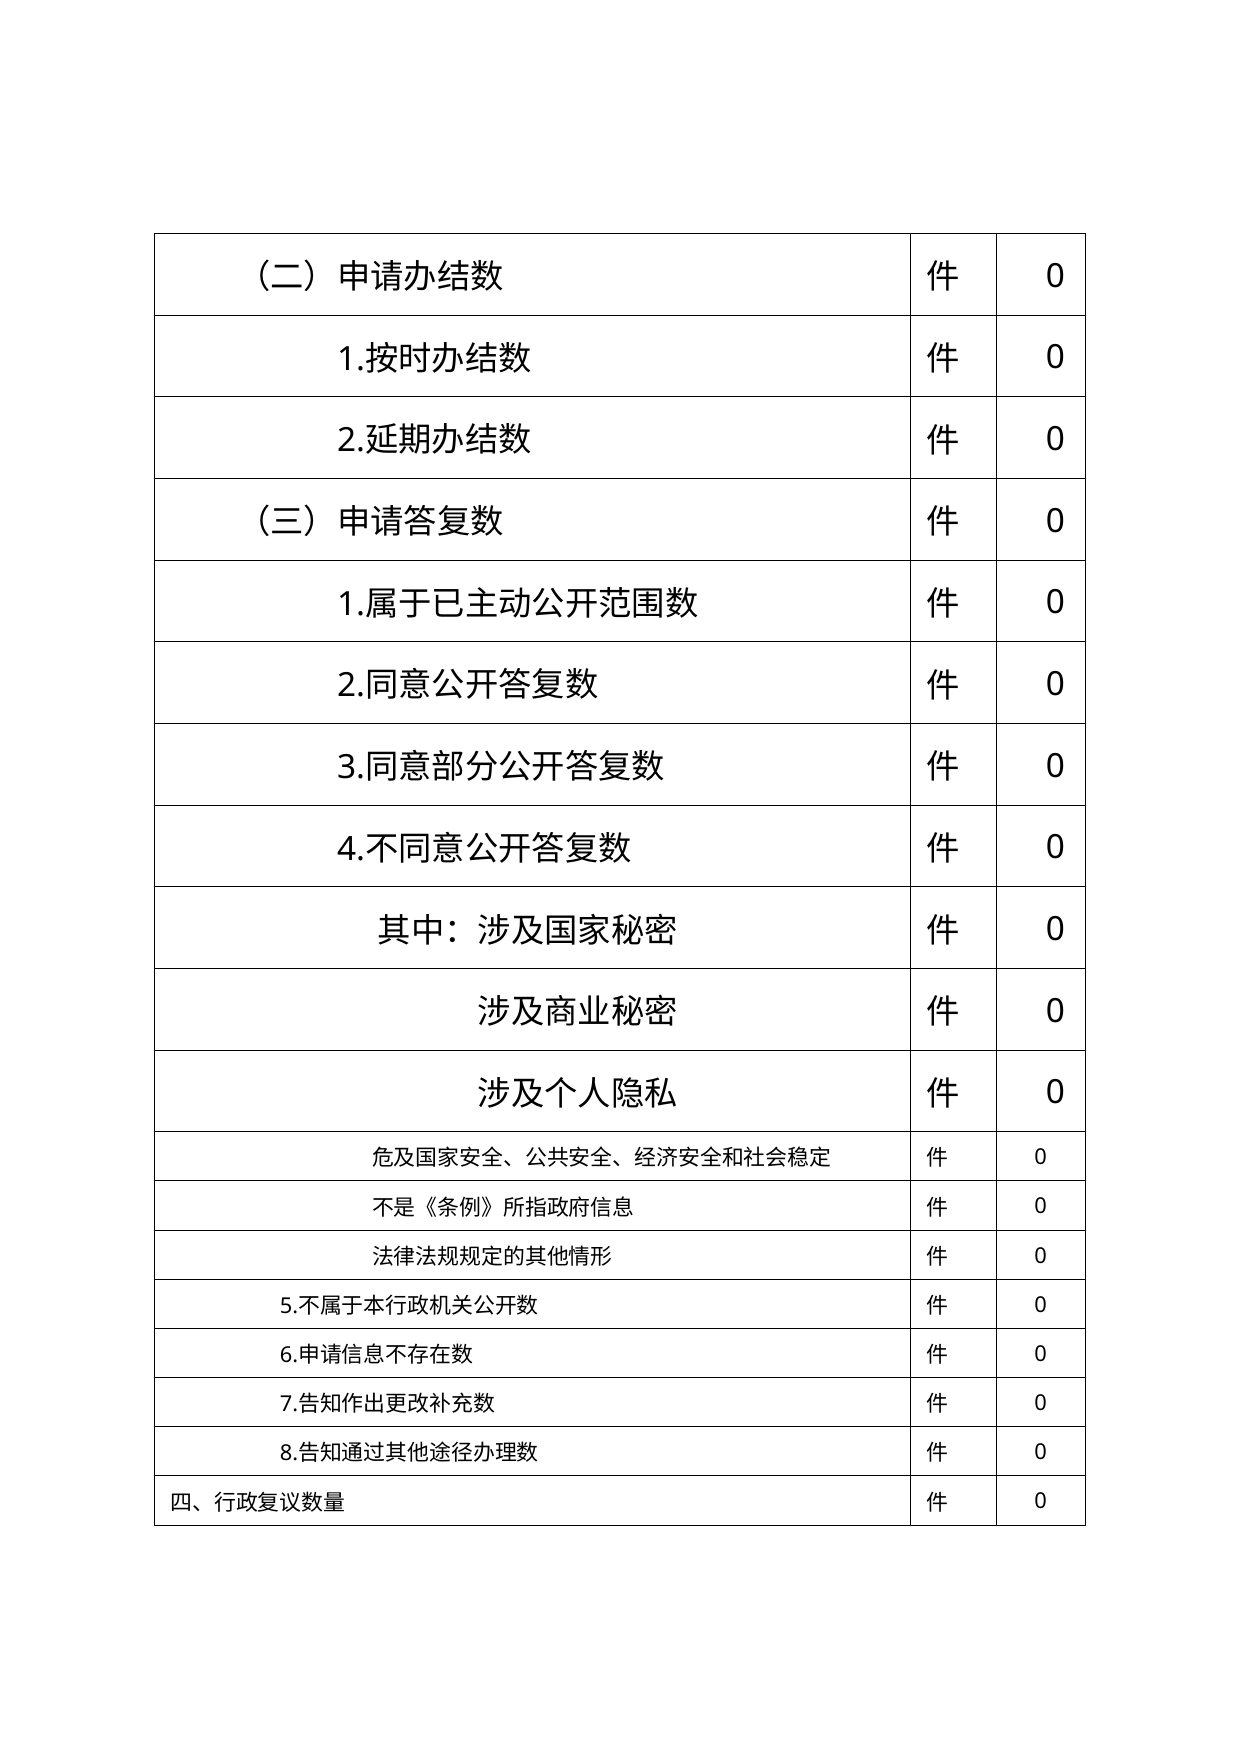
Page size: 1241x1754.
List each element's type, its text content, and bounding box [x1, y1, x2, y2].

table_cell 件 [911, 806, 996, 886]
table_cell 1.按时办结数 [155, 316, 910, 396]
table_cell 0 [997, 561, 1085, 641]
table_cell 0 [997, 1181, 1085, 1229]
table_cell 涉及商业秘密 [155, 969, 910, 1049]
table_cell 0 [997, 1427, 1085, 1475]
table_cell 0 [997, 724, 1085, 804]
table_cell 法律法规规定的其他情形 [155, 1231, 910, 1279]
table_cell 件 [911, 1378, 996, 1426]
table_cell 0 [997, 1329, 1085, 1377]
table_cell 0 [997, 234, 1085, 314]
table_cell 0 [997, 397, 1085, 478]
table_cell 危及国家安全、公共安全、经济安全和社会稳定 [155, 1132, 910, 1180]
table_cell 件 [911, 642, 996, 723]
table_cell 0 [997, 479, 1085, 559]
table_cell 0 [997, 887, 1085, 968]
table_cell 件 [911, 1476, 996, 1524]
table_cell 0 [997, 1476, 1085, 1524]
table_cell 涉及个人隐私 [155, 1051, 910, 1131]
table_cell 件 [911, 234, 996, 314]
table_cell 0 [997, 1231, 1085, 1279]
table_cell 0 [997, 1378, 1085, 1426]
table_cell 2.同意公开答复数 [155, 642, 910, 723]
table_cell 件 [911, 887, 996, 968]
table_cell 件 [911, 1132, 996, 1180]
table_cell 0 [997, 969, 1085, 1049]
table_cell 0 [997, 1051, 1085, 1131]
table_cell 件 [911, 1051, 996, 1131]
table_cell 1.属于已主动公开范围数 [155, 561, 910, 641]
table_cell 件 [911, 1181, 996, 1229]
table_cell 件 [911, 1329, 996, 1377]
table_cell 5.不属于本行政机关公开数 [155, 1280, 910, 1328]
table_cell 6.申请信息不存在数 [155, 1329, 910, 1377]
table_cell 4.不同意公开答复数 [155, 806, 910, 886]
table_cell 件 [911, 969, 996, 1049]
table_cell （二）申请办结数 [155, 234, 910, 314]
table_cell 其中：涉及国家秘密 [155, 887, 910, 968]
table_cell 件 [911, 479, 996, 559]
table_cell 件 [911, 1231, 996, 1279]
table_cell 3.同意部分公开答复数 [155, 724, 910, 804]
table_cell 2.延期办结数 [155, 397, 910, 478]
table_cell 不是《条例》所指政府信息 [155, 1181, 910, 1229]
table_cell 0 [997, 316, 1085, 396]
table_cell 件 [911, 397, 996, 478]
table_cell 0 [997, 1280, 1085, 1328]
table_cell 件 [911, 316, 996, 396]
table_cell 8.告知通过其他途径办理数 [155, 1427, 910, 1475]
table_cell 7.告知作出更改补充数 [155, 1378, 910, 1426]
table_cell 四、行政复议数量 [155, 1476, 910, 1524]
table_cell 件 [911, 1280, 996, 1328]
table_cell （三）申请答复数 [155, 479, 910, 559]
table_cell 件 [911, 1427, 996, 1475]
table_cell 0 [997, 806, 1085, 886]
table_cell 0 [997, 642, 1085, 723]
table_cell 0 [997, 1132, 1085, 1180]
table_cell 件 [911, 724, 996, 804]
table_cell 件 [911, 561, 996, 641]
